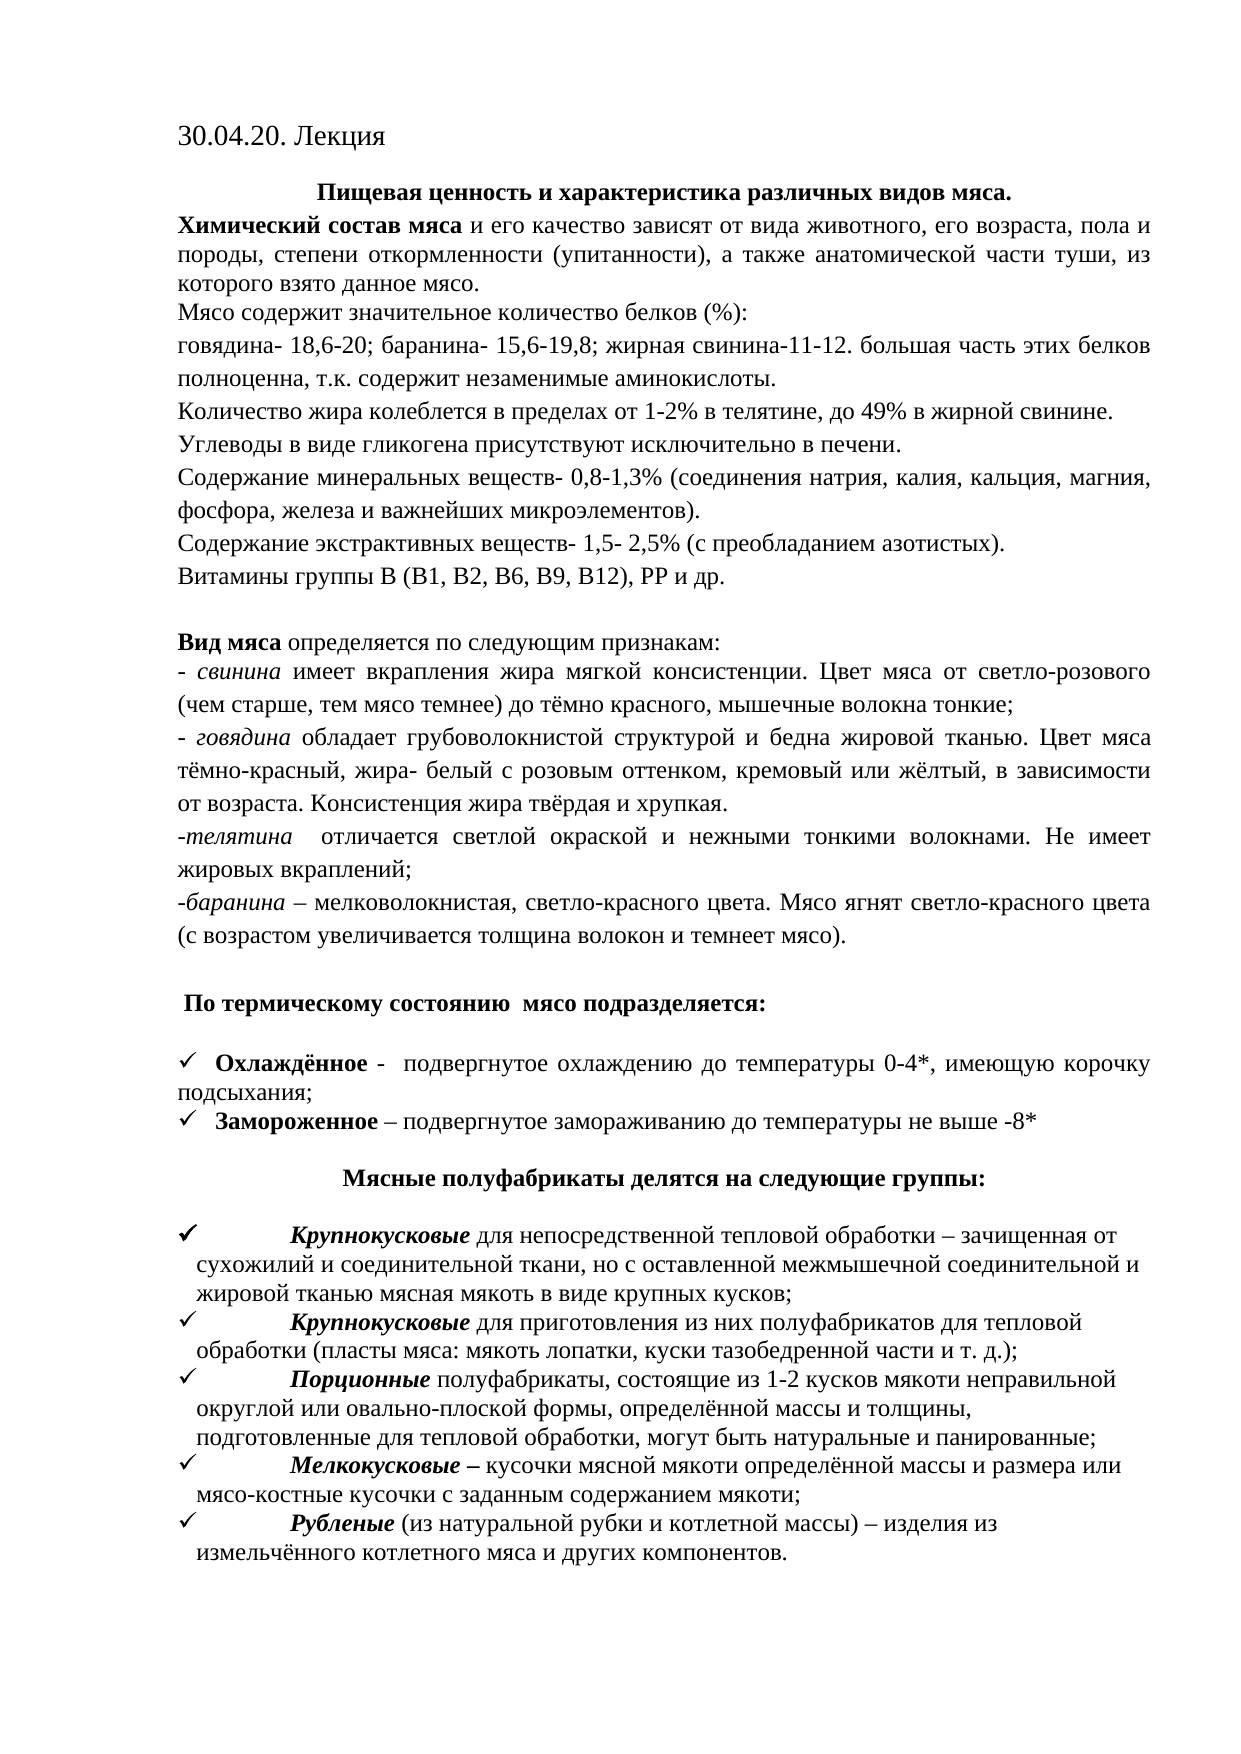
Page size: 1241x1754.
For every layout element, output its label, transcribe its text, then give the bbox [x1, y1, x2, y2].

text Вид мяса определяется по следующим признакам: [177, 627, 1152, 656]
text -баранина – мелковолокнистая, светло-красного цвета. Мясо ягнят светло-красного цвета (с возрастом увеличивается толщина волокон и темнеет мясо). [177, 887, 1152, 949]
text Мясо содержит значительное количество белков (%): [177, 297, 1152, 326]
text говядина- 18,6-20; баранина- 15,6-19,8; жирная свинина-11-12. большая часть этих белков полноценна, т.к. содержит незаменимые аминокислоты. [177, 330, 1152, 392]
text 30.04.20. Лекция [177, 118, 1152, 152]
text - свинина имеет вкрапления жира мягкой консистенции. Цвет мяса от светло-розового (чем старше, тем мясо темнее) до тёмно красного, мышечные волокна тонкие; [177, 656, 1152, 717]
text Пищевая ценность и характеристика различных видов мяса. [177, 177, 1152, 206]
list Крупнокусковые для непосредственной тепловой обработки – зачищенная от сухожилий и соединительной ткани, но с оставленной межмышечной соединительной и жировой тканью мясная мякоть в виде крупных кусков; [177, 1221, 1152, 1307]
text -телятина отличается светлой окраской и нежными тонкими волокнами. Не имеет жировых вкраплений; [177, 821, 1152, 883]
list Крупнокусковые для приготовления из них полуфабрикатов для тепловой обработки (пласты мяса: мякоть лопатки, куски тазобедренной части и т. д.); [177, 1336, 1152, 1393]
text Витамины группы В (В1, В2, В6, В9, В12), РР и др. [177, 561, 1152, 590]
list Порционные полуфабрикаты, состоящие из 1-2 кусков мякоти неправильной округлой или овально-плоской формы, определённой массы и толщины, подготовленные для тепловой обработки, могут быть натуральные и панированные; [177, 1423, 1152, 1509]
list Мелкокусковые – кусочки мясной мякоти определённой массы и размера или мясо-костные кусочки с заданным содержанием мякоти; [177, 1538, 1152, 1596]
text По термическому состоянию мясо подразделяется: [177, 986, 1152, 1017]
text - говядина обладает грубоволокнистой структурой и бедна жировой тканью. Цвет мяса тёмно-красный, жира- белый с розовым оттенком, кремовый или жёлтый, в зависимости от возраста. Консистенция жира твёрдая и хрупкая. [177, 722, 1152, 817]
text Количество жира колеблется в пределах от 1-2% в телятине, до 49% в жирной свинине. [177, 396, 1152, 424]
list Охлаждённое - подвергнутое охлаждению до температуры 0-4*, имеющую корочку подсыхания; [177, 1048, 1152, 1106]
text Содержание минеральных веществ- 0,8-1,3% (соединения натрия, калия, кальция, магния, фосфора, железа и важнейших микроэлементов). [177, 462, 1152, 524]
list Замороженное – подвергнутое замораживанию до температуры не выше -8* [177, 1106, 1152, 1135]
text Мясные полуфабрикаты делятся на следующие группы: [177, 1163, 1152, 1191]
text Углеводы в виде гликогена присутствуют исключительно в печени. [177, 429, 1152, 458]
text Содержание экстрактивных веществ- 1,5- 2,5% (с преобладанием азотистых). [177, 528, 1152, 557]
text Химический состав мяса и его качество зависят от вида животного, его возраста, пола и породы, степени откормленности (упитанности), а также анатомической части туши, из которого взято данное мясо. [177, 211, 1152, 297]
